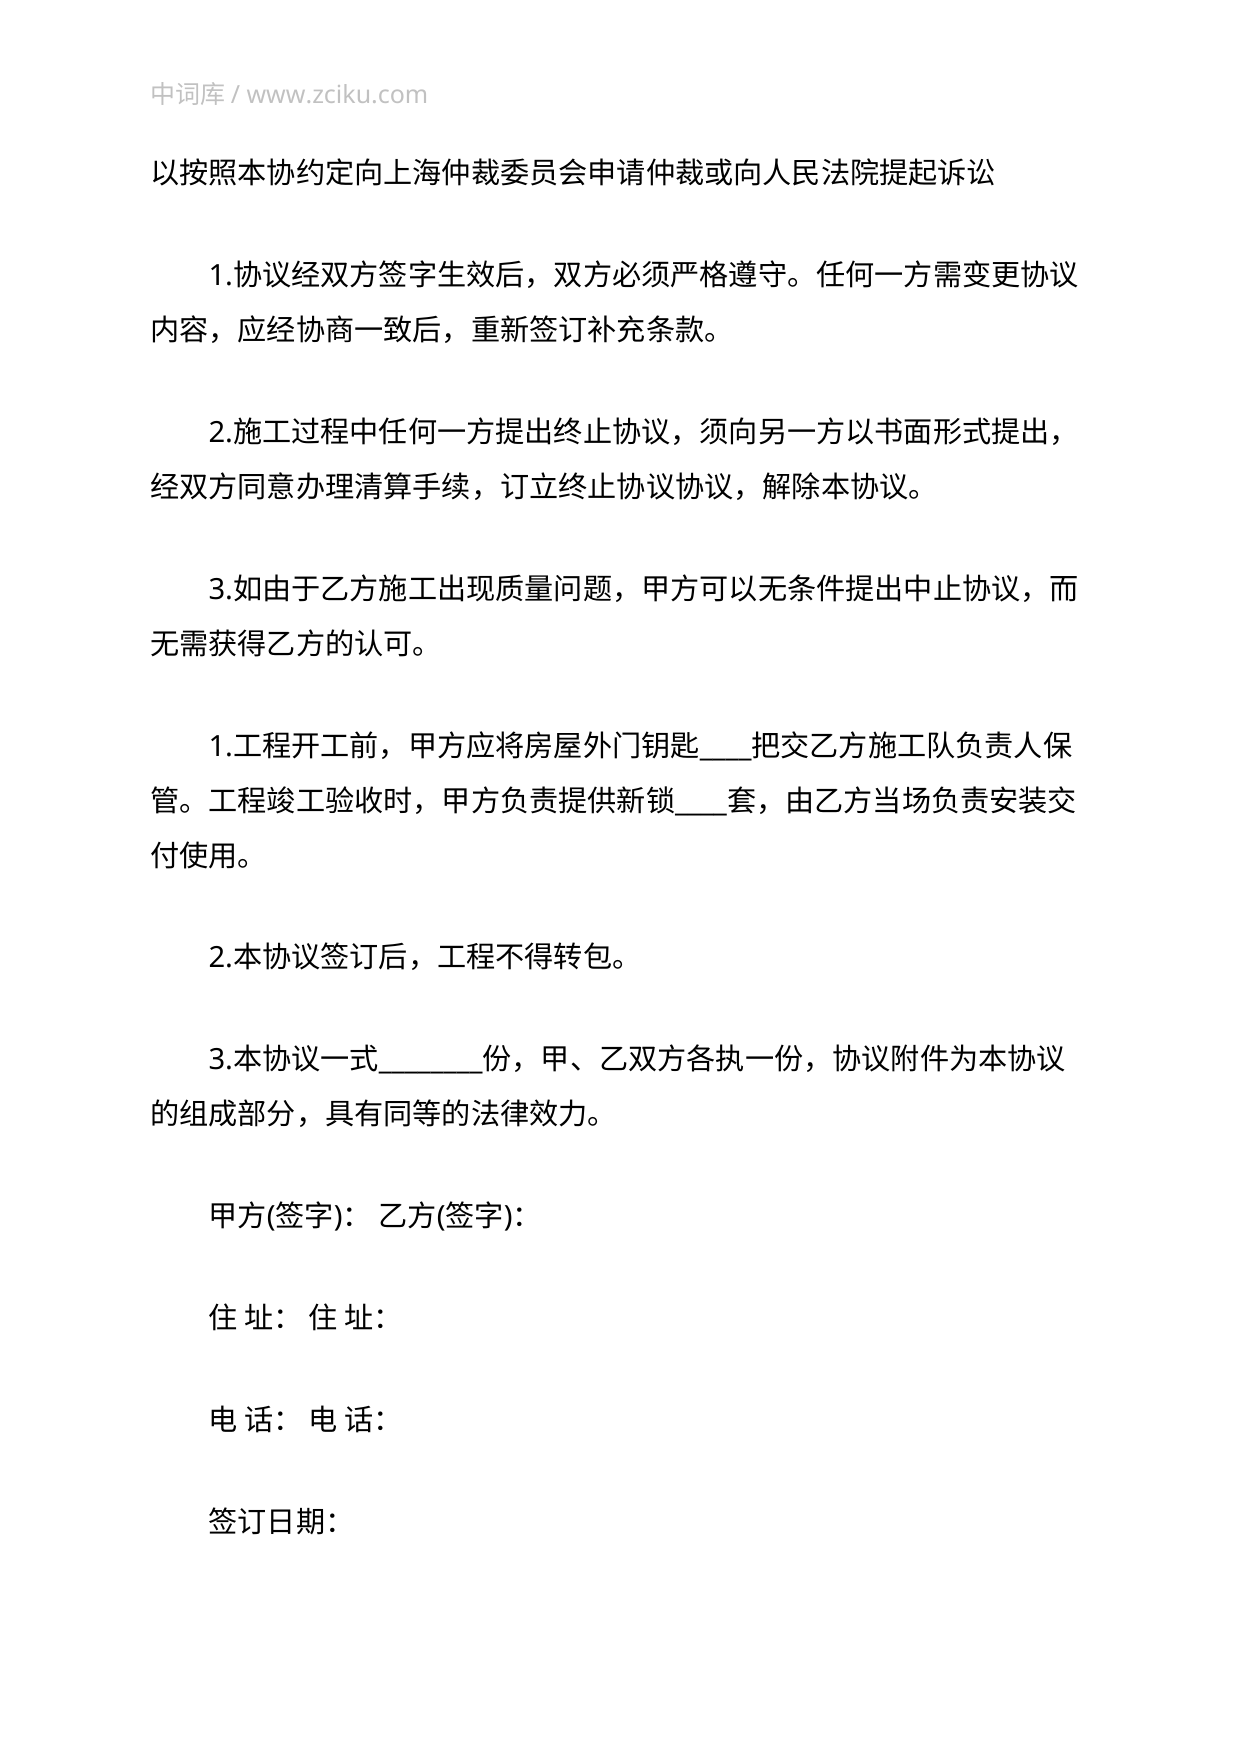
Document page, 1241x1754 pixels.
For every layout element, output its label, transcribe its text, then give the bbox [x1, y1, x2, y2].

text 2.施工过程中任何一方提出终止协议，须向另一方以书面形式提出，经双方同意办理清算手续，订立终止协议协议，解除本协议。 [150, 408, 1090, 506]
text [150, 150, 1090, 192]
text 签订日期： [150, 1498, 1090, 1540]
text 电 话： 电 话： [150, 1396, 1090, 1439]
text 1.协议经双方签字生效后，双方必须严格遵守。任何一方需变更协议内容，应经协商一致后，重新签订补充条款。 [150, 252, 1090, 349]
text 住 址： 住 址： [150, 1294, 1090, 1337]
text 3.如由于乙方施工出现质量问题，甲方可以无条件提出中止协议，而无需获得乙方的认可。 [150, 565, 1090, 663]
text 2.本协议签订后，工程不得转包。 [150, 934, 1090, 976]
text 1.工程开工前，甲方应将房屋外门钥匙____把交乙方施工队负责人保管。工程竣工验收时，甲方负责提供新锁____套，由乙方当场负责安装交付使用。 [150, 722, 1090, 874]
text 甲方(签字)： 乙方(签字)： [150, 1193, 1090, 1235]
text 3.本协议一式________份，甲、乙双方各执一份，协议附件为本协议的组成部分，具有同等的法律效力。 [150, 1036, 1090, 1133]
